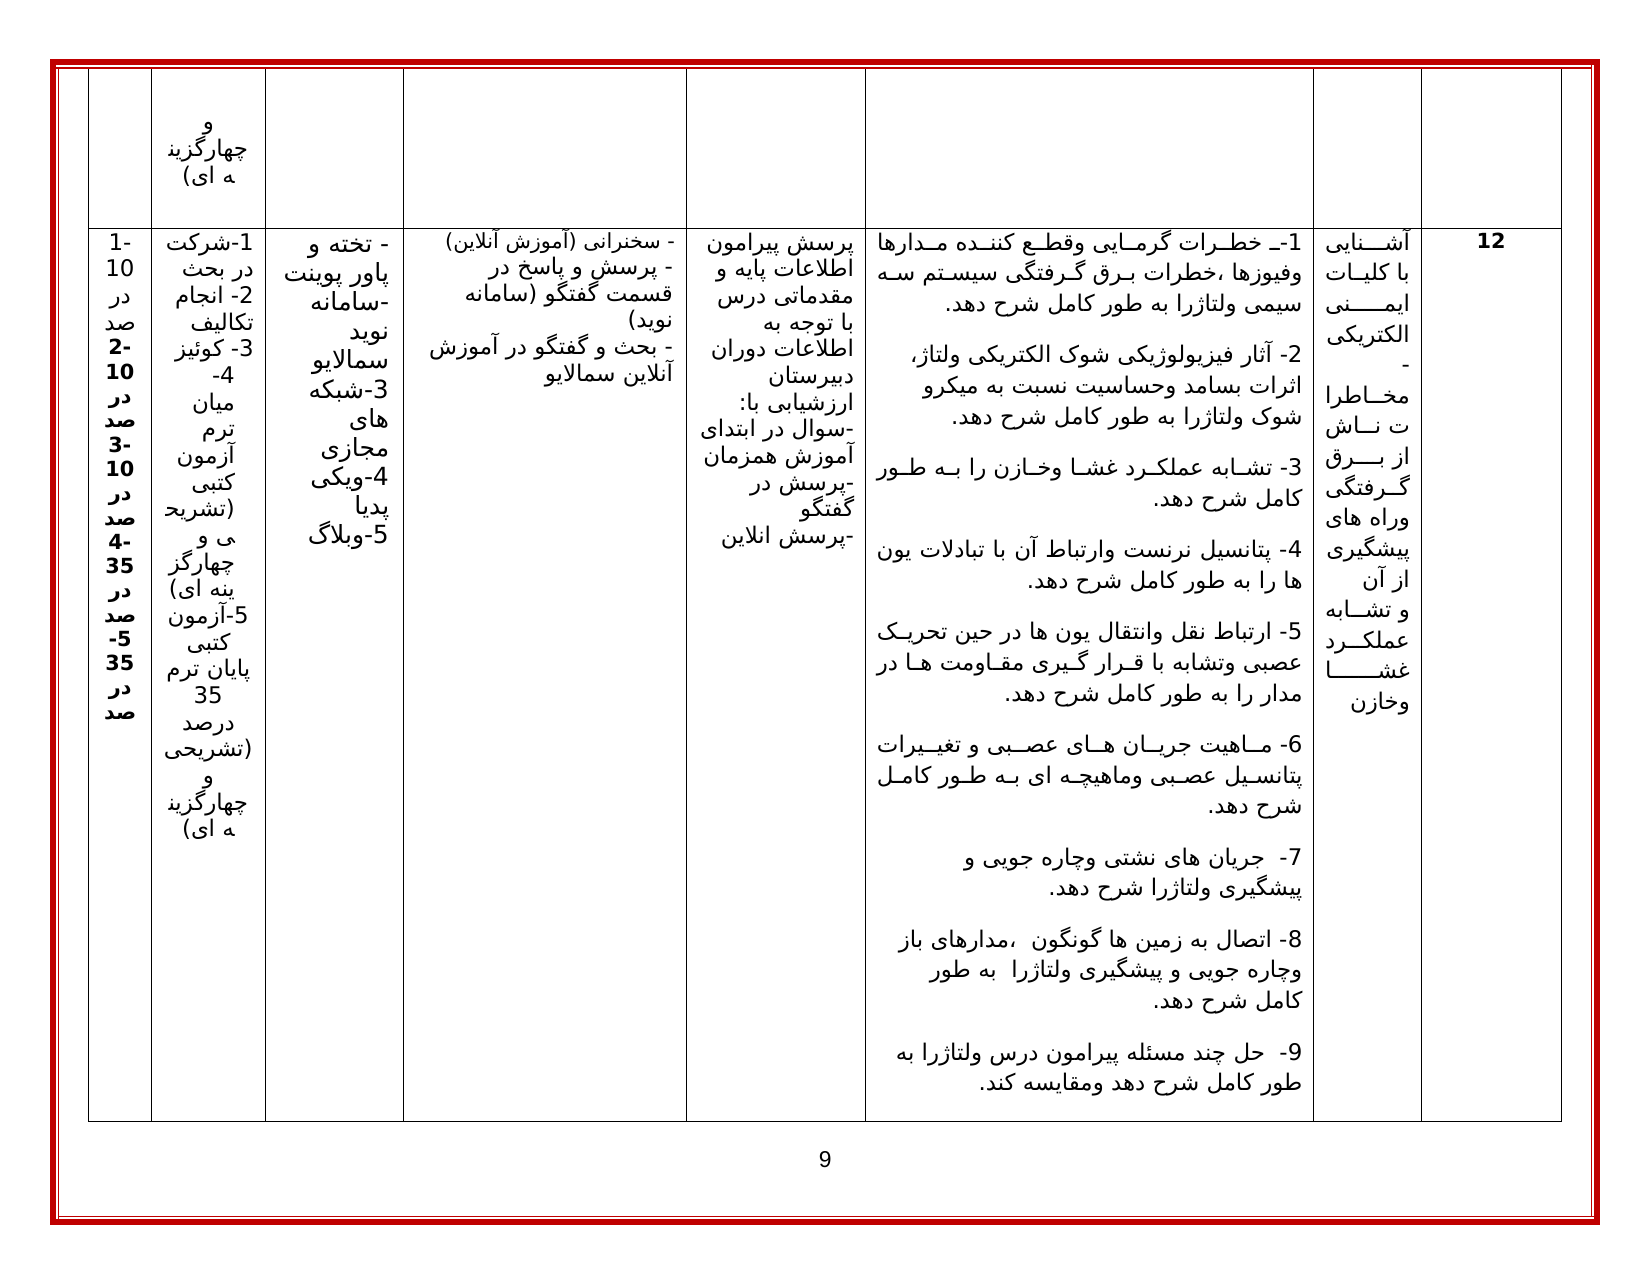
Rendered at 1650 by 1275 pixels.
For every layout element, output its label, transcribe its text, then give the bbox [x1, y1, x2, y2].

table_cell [266, 229, 403, 1121]
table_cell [1314, 229, 1421, 1121]
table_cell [404, 229, 686, 1121]
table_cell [404, 69, 686, 228]
table_cell 12 [1422, 229, 1561, 1121]
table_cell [687, 69, 865, 228]
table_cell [866, 69, 1313, 228]
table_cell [1314, 69, 1421, 228]
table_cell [866, 229, 1313, 1121]
table_cell 11 [1422, 69, 1561, 228]
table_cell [687, 229, 865, 1121]
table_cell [89, 69, 151, 228]
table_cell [152, 229, 265, 1121]
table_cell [89, 229, 151, 1121]
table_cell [266, 69, 403, 228]
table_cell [152, 69, 265, 228]
